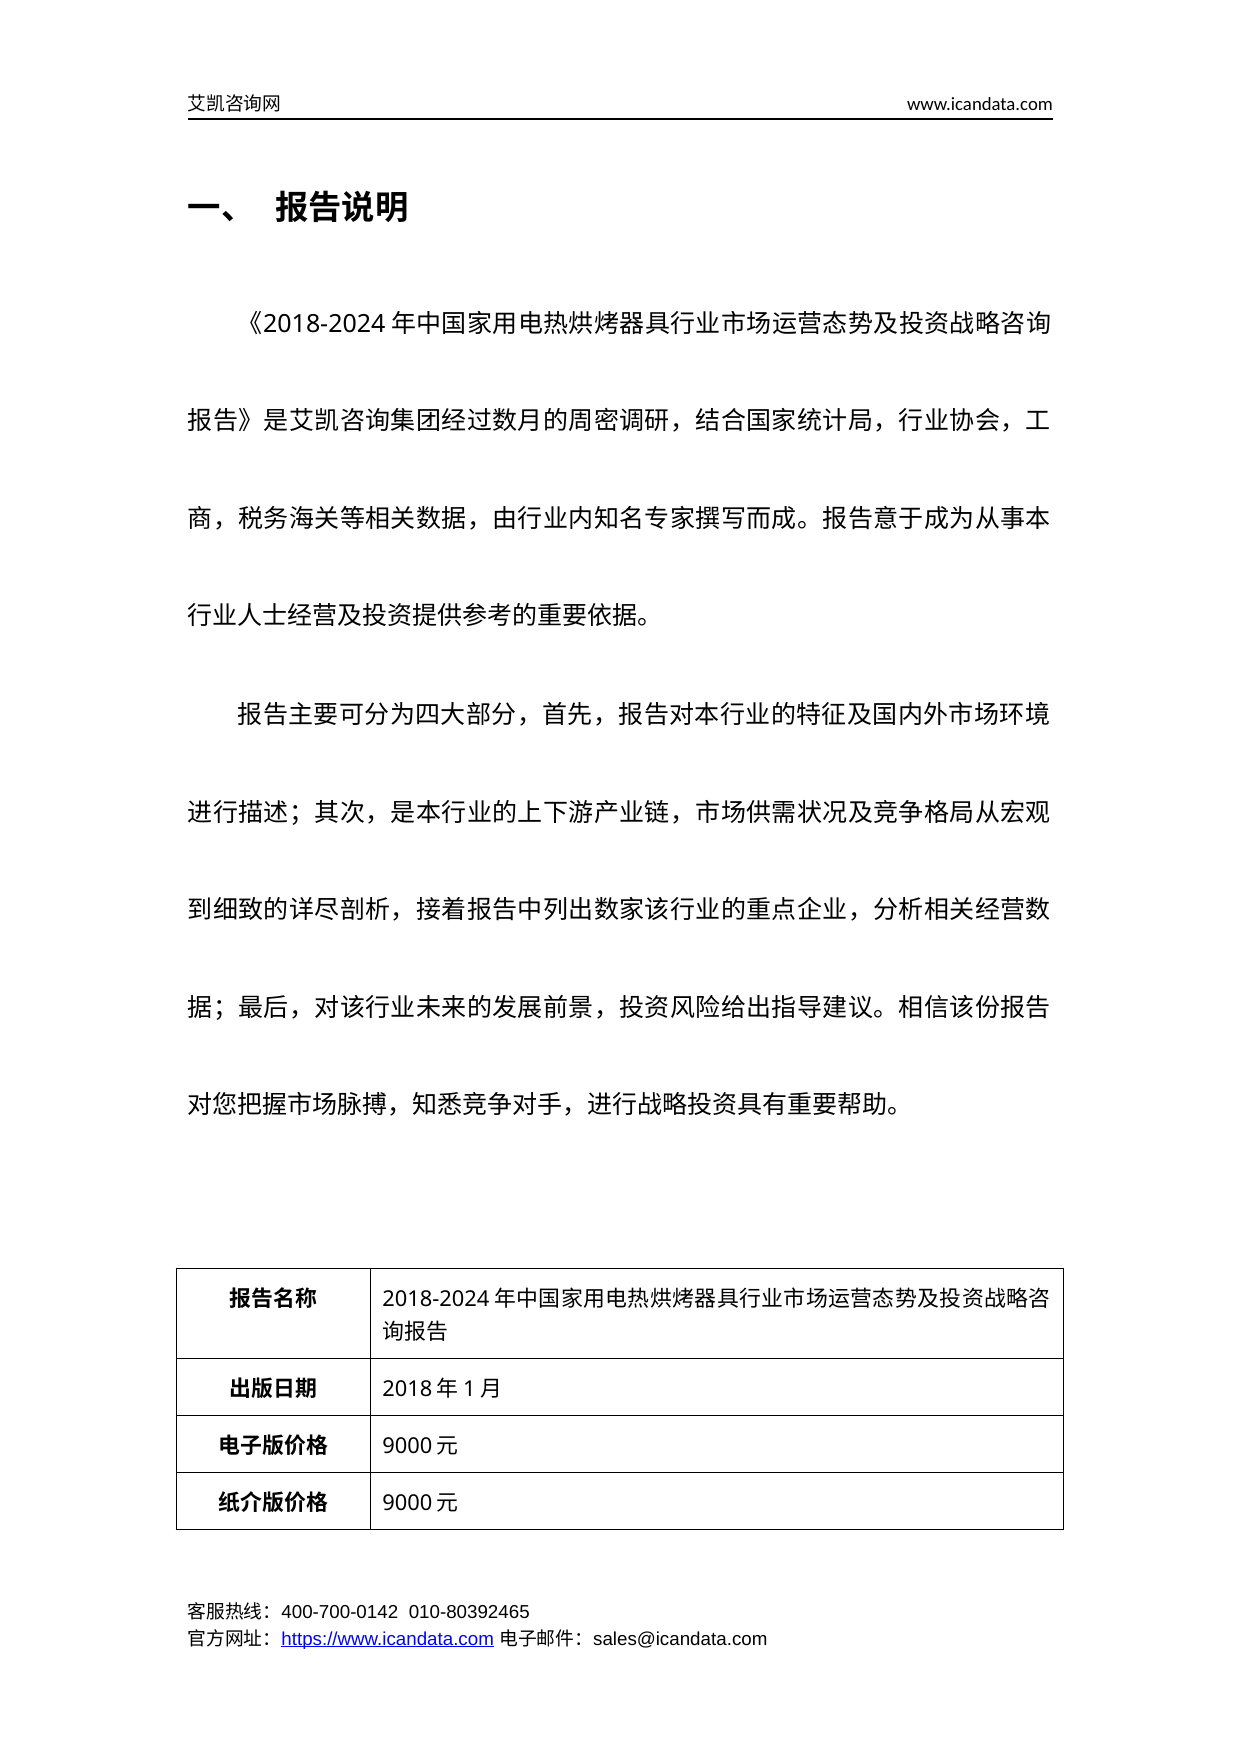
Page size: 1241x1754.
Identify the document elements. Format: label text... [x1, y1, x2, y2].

table_header 报告名称 [177, 1269, 370, 1358]
text 报告主要可分为四大部分，首先，报告对本行业的特征及国内外市场环境进行描述；其次，是本行业的上下游产业链，市场供需状况及竞争格局从宏观到细致的详尽剖析，接着报告中列出数家该行业的重点企业，分析相关经营数据；最后，对该行业未来的发展前景，投资风险给出指导建议。相信该份报告对您把握市场脉搏，知悉竞争对手，进行战略投资具有重要帮助。 [187, 681, 1053, 1136]
table_cell 2018年1月 [371, 1359, 1063, 1415]
table_cell 9000元 [371, 1416, 1063, 1472]
table_cell 纸介版价格 [177, 1473, 370, 1529]
table_header 2018-2024年中国家用电热烘烤器具行业市场运营态势及投资战略咨询报告 [371, 1269, 1063, 1358]
table_cell 出版日期 [177, 1359, 370, 1415]
subtitle 报告说明 [187, 172, 1053, 237]
table_cell 9000元 [371, 1473, 1063, 1529]
text 《2018-2024年中国家用电热烘烤器具行业市场运营态势及投资战略咨询报告》是艾凯咨询集团经过数月的周密调研，结合国家统计局，行业协会，工商，税务海关等相关数据，由行业内知名专家撰写而成。报告意于成为从事本行业人士经营及投资提供参考的重要依据。 [187, 289, 1053, 646]
table_cell 电子版价格 [177, 1416, 370, 1472]
